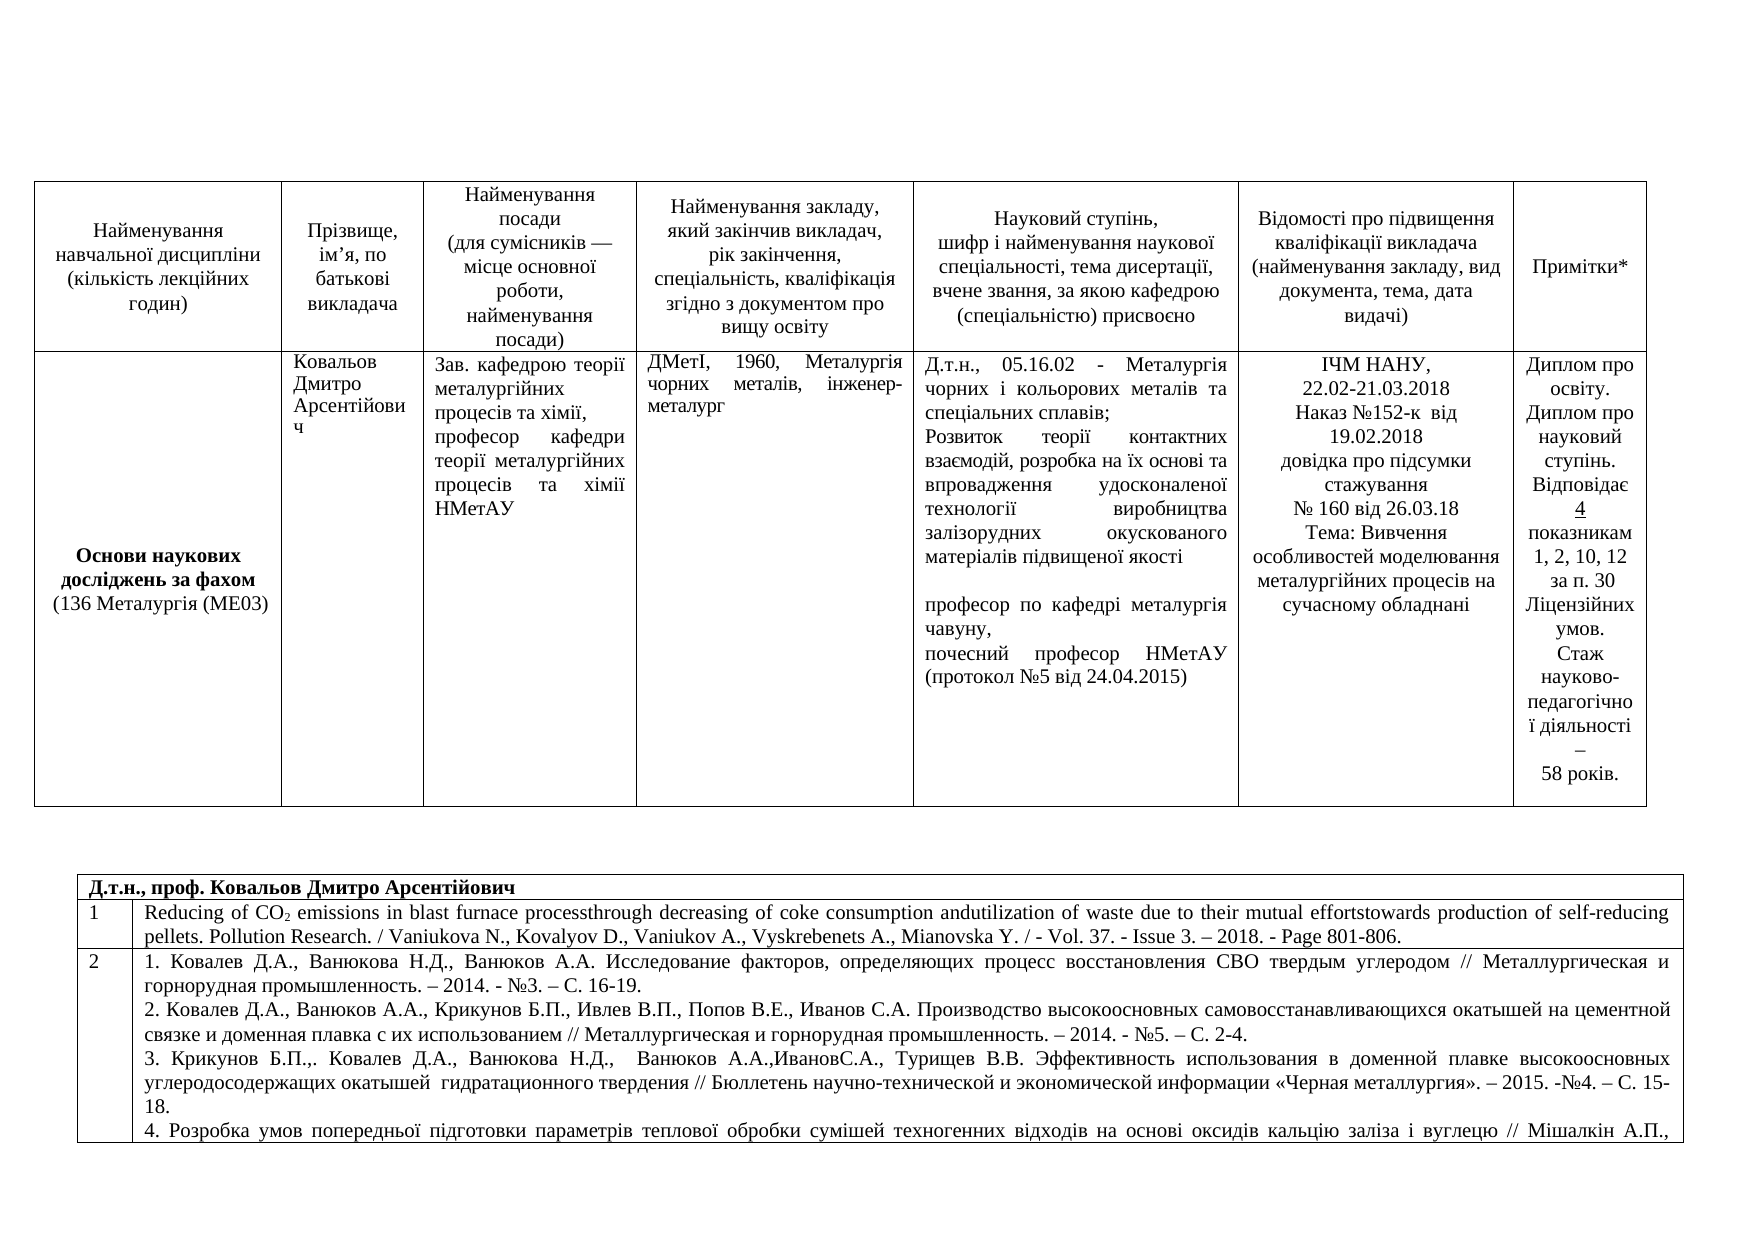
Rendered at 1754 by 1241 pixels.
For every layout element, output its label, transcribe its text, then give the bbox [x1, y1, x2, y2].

table_header Найменування закладу, який закінчив викладач, рік закінчення, спеціальність, кваліфікація згідно з документом про вищу освіту [637, 182, 913, 351]
table_header Відомості про підвищення кваліфікації викладача (найменування закладу, вид документа, тема, дата видачі) [1239, 182, 1513, 351]
table_cell Зав. кафедрою теорії металургійних процесів та хімії, професор кафедри теорії металургійних процесів та хімії НМетАУ [424, 352, 636, 806]
table_cell Ковальов Дмитро Арсентійович [282, 352, 423, 806]
table_header Науковий ступінь, шифр і найменування наукової спеціальності, тема дисертації, вчене звання, за якою кафедрою (спеціальністю) присвоєно [914, 182, 1238, 351]
table_header Д.т.н., проф. Ковальов Дмитро Арсентійович [78, 875, 1683, 899]
table_cell Reducing of CO2 emissions in blast furnace processthrough decreasing of coke consumption andutilization of waste due to their mutual effortstowards production of self-reducing pellets. Pollution Research. / Vaniukova N., Kovalyov D., Vaniukov A., Vyskrebenets A., Mianovska Y. / - Vol. 37. - Issue 3. – 2018. - Page 801-806. [133, 900, 1683, 948]
table_header Найменування навчальної дисципліни (кількість лекційних годин) [35, 182, 281, 351]
table_header Найменування посади (для сумісників — місце основної роботи, найменування посади) [424, 182, 636, 351]
table_cell Основи наукових досліджень за фахом (136 Металургія (МЕ03) [35, 352, 281, 806]
table_header Примітки* [1514, 182, 1646, 351]
table_cell ДМетІ, 1960, Металургія чорних металів, інженер-металург [637, 352, 913, 806]
table_cell 1 [78, 900, 132, 948]
table_header Прізвище, ім’я, по батькові викладача [282, 182, 423, 351]
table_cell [133, 949, 1683, 1142]
table_cell ІЧМ НАНУ, 22.02-21.03.2018 Наказ №152-к від 19.02.2018 довідка про підсумки стажування № 160 від 26.03.18 Тема: Вивчення особливостей моделювання металургійних процесів на сучасному обладнані [1239, 352, 1513, 806]
table_cell Д.т.н., 05.16.02 - Металургія чорних і кольорових металів та спеціальних сплавів; Розвиток теорії контактних взаємодій, розробка на їх основі та впровадження удосконаленої технології виробництва залізорудних окускованого матеріалів підвищеної якості професор по кафедрі металургія чавуну, почесний професор НМетАУ (протокол №5 від 24.04.2015) [914, 352, 1238, 806]
table_cell Диплом про освіту. Диплом про науковий ступінь. Відповідає 4 показникам 1, 2, 10, 12 за п. 30 Ліцензійних умов. Стаж науково-педагогічної діяльності – 58 років. [1514, 352, 1646, 806]
table_cell 2 [78, 949, 132, 1142]
